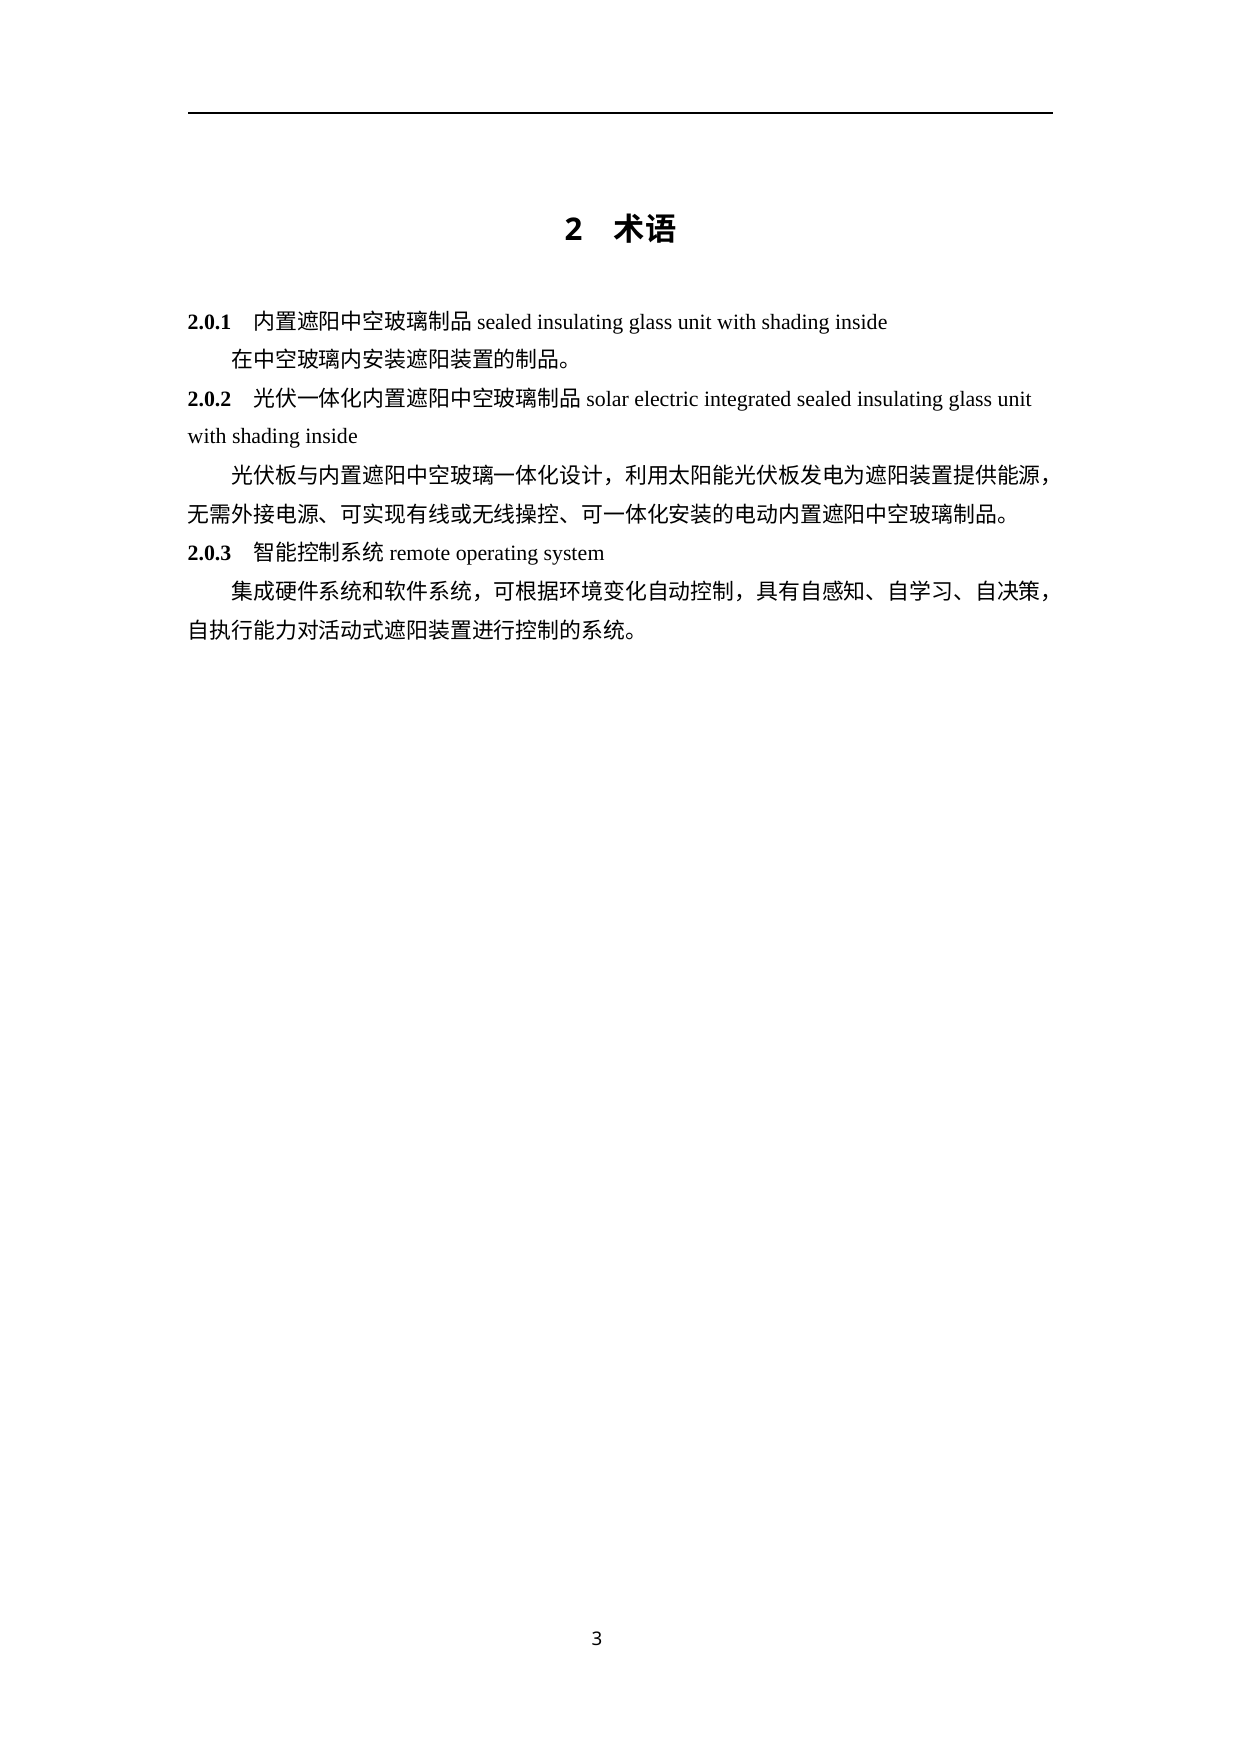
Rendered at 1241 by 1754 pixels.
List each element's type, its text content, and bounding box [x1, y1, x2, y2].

list 智能控制系统 remote operating system [187, 535, 1053, 567]
list 内置遮阳中空玻璃制品 sealed insulating glass unit with shading inside [187, 303, 1053, 336]
text 光伏板与内置遮阳中空玻璃一体化设计，利用太阳能光伏板发电为遮阳装置提供能源，无需外接电源、可实现有线或无线操控、可一体化安装的电动内置遮阳中空玻璃制品。 [187, 457, 1053, 529]
text 在中空玻璃内安装遮阳装置的制品。 [187, 342, 1053, 374]
text 术语 [187, 194, 1053, 259]
list 光伏一体化内置遮阳中空玻璃制品 solar electric integrated sealed insulating glass unit with shading inside [187, 381, 1053, 452]
text 集成硬件系统和软件系统，可根据环境变化自动控制，具有自感知、自学习、自决策，自执行能力对活动式遮阳装置进行控制的系统。 [187, 574, 1053, 645]
